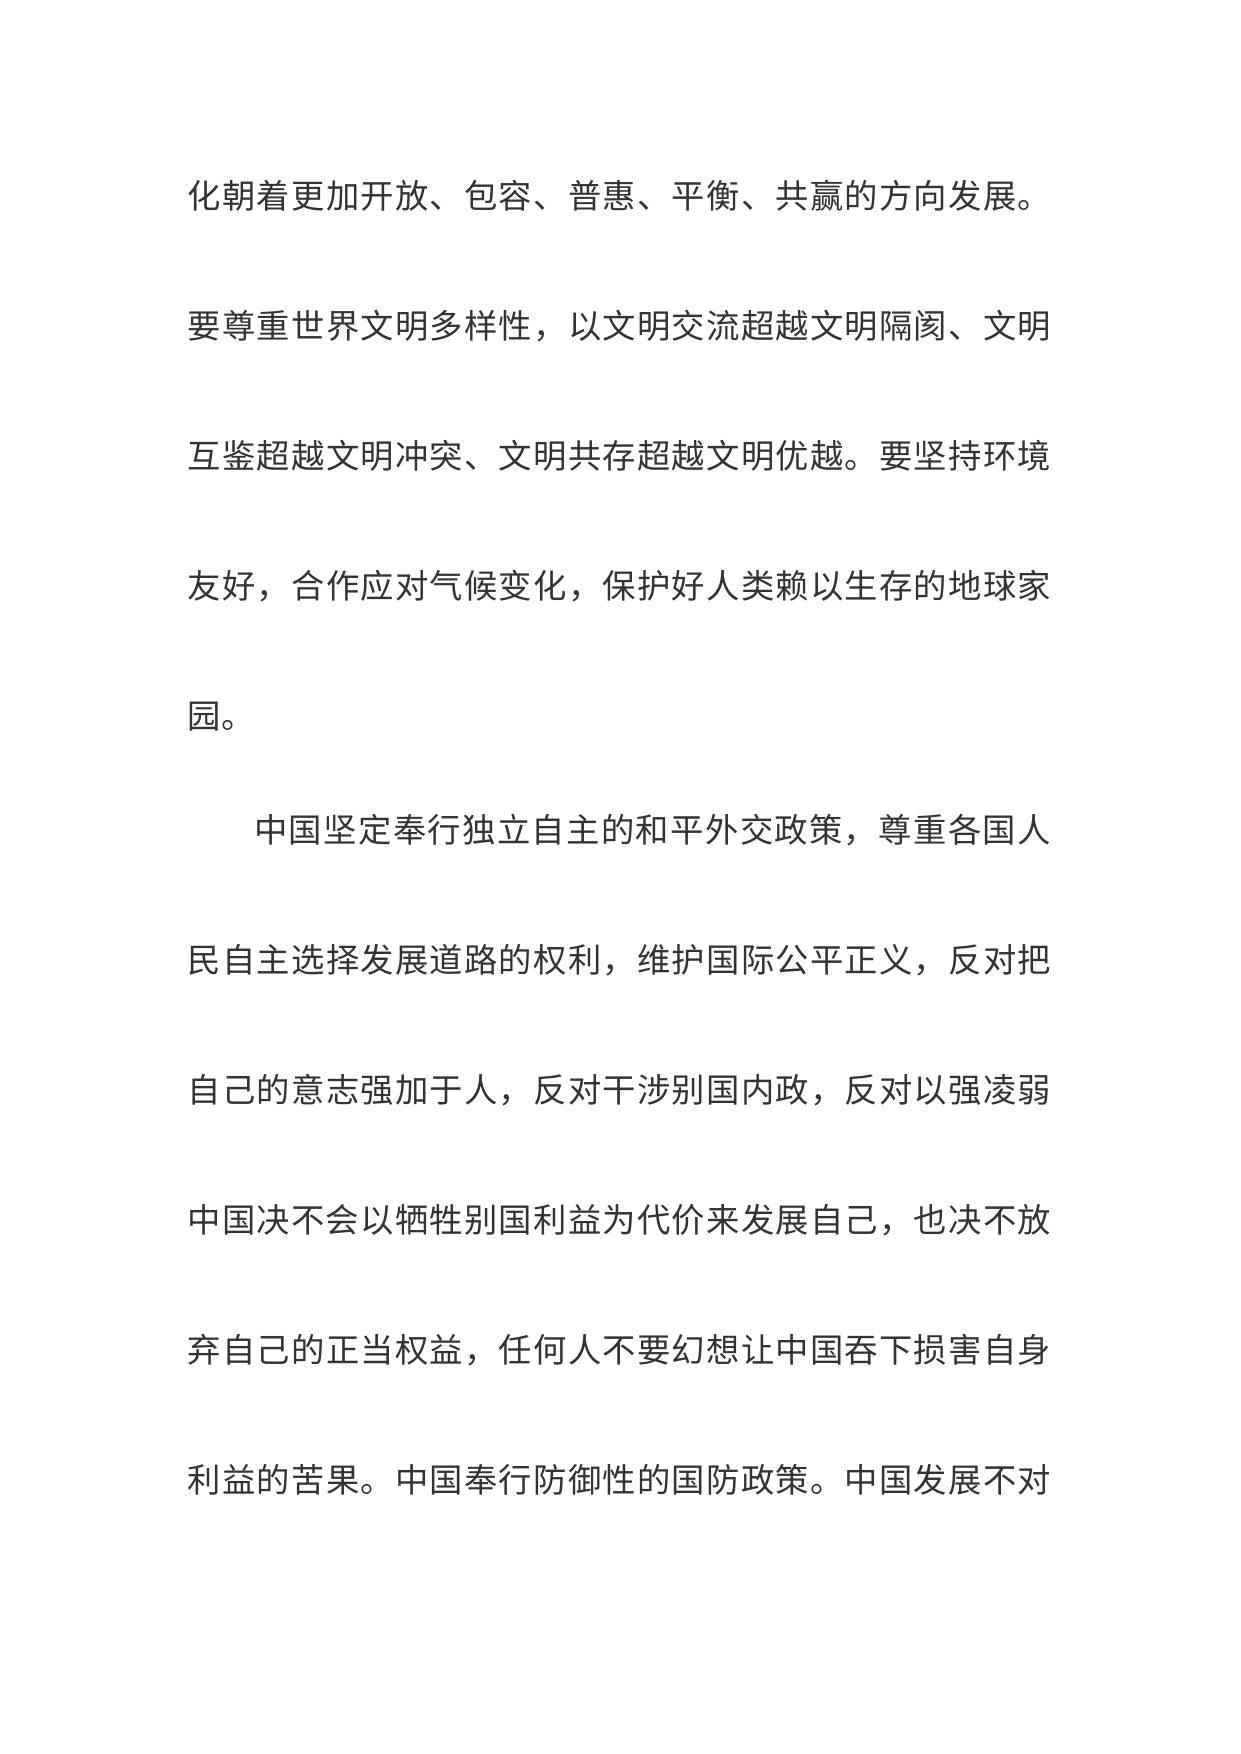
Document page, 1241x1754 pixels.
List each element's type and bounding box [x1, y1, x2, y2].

text [187, 795, 1053, 1510]
text [187, 162, 1053, 747]
